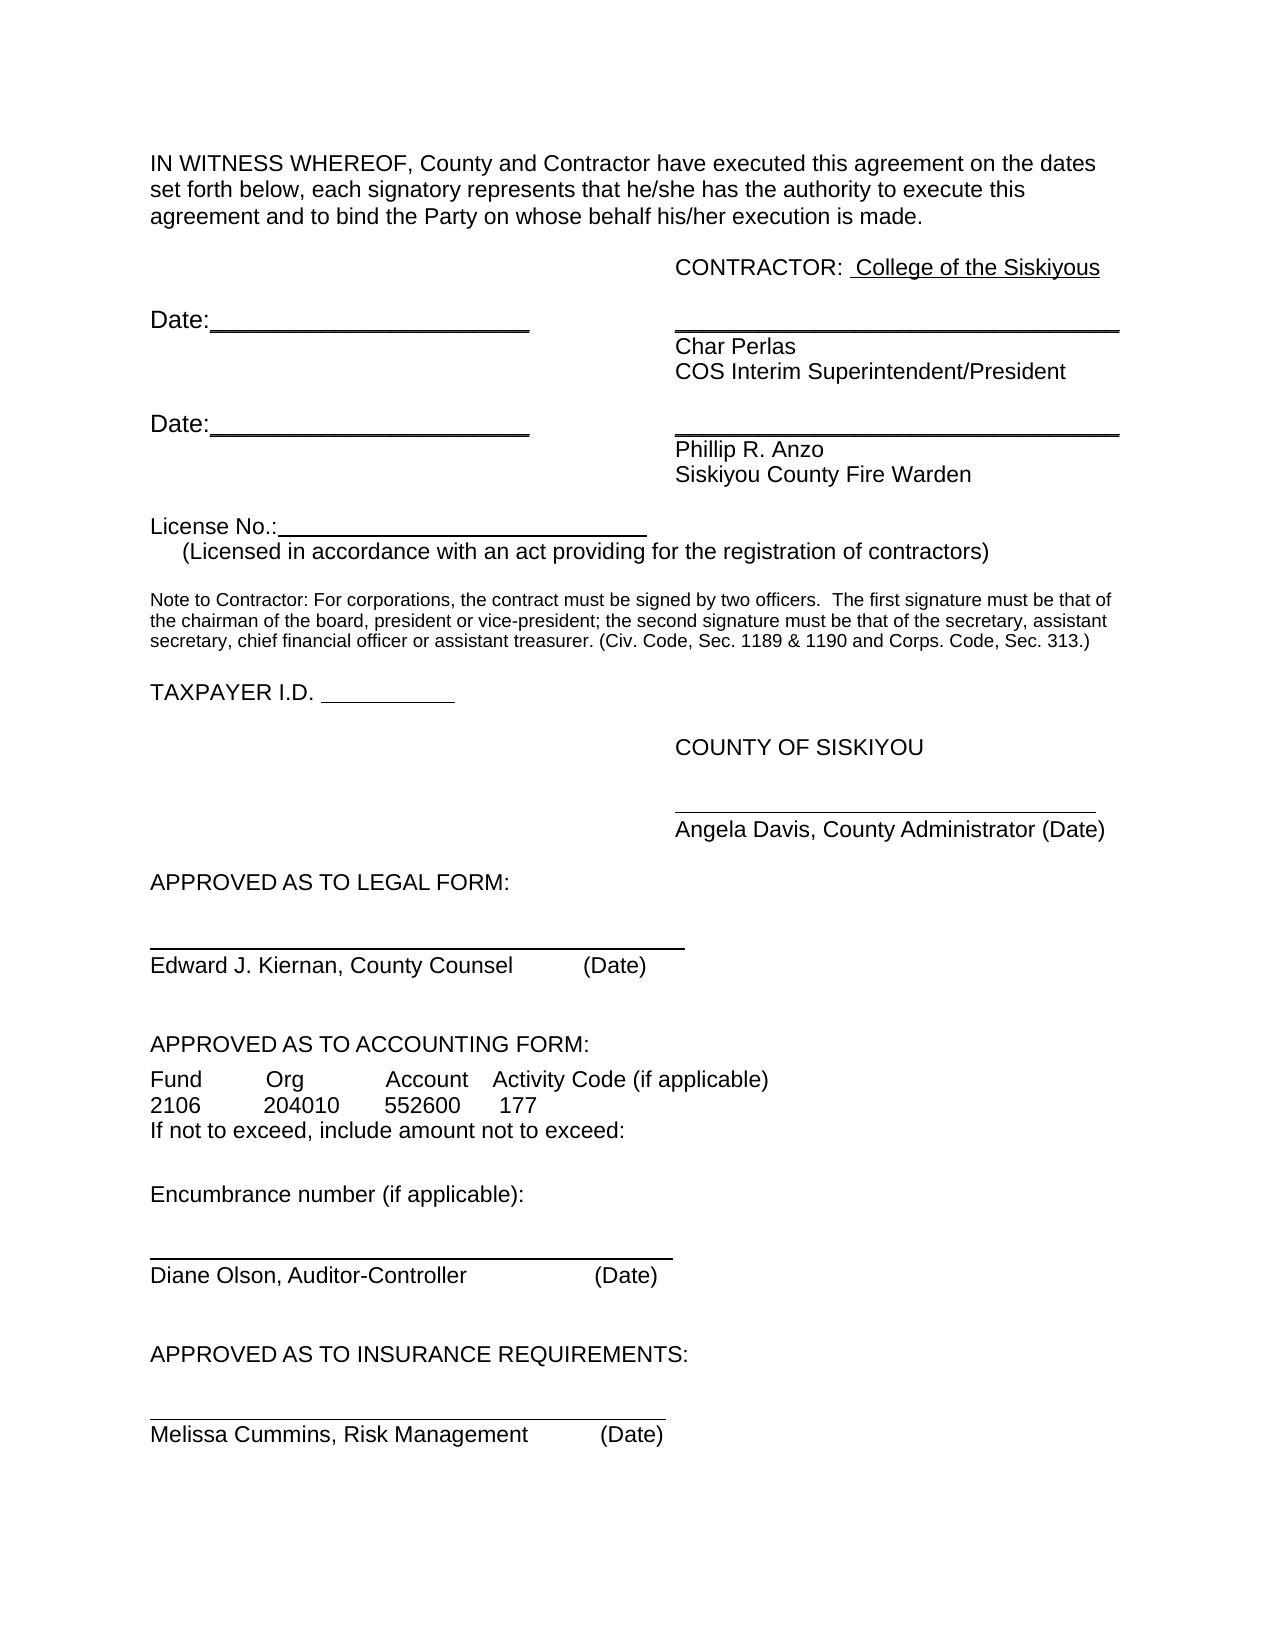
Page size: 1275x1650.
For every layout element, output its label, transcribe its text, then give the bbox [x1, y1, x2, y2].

text (Licensed in accordance with an act providing for the registration of contractors) [150, 539, 1125, 564]
text Encumbrance number (if applicable): [150, 1181, 1125, 1207]
text COS Interim Superintendent/President [675, 359, 1125, 384]
text If not to exceed, include amount not to exceed: [150, 1119, 1125, 1144]
text License No.: [150, 514, 1125, 539]
text Siskiyou County Fire Warden [150, 463, 1125, 488]
text TAXPAYER I.D. [150, 681, 1125, 706]
text COUNTY OF SISKIYOU [150, 734, 1125, 761]
text Edward J. Kiernan, County Counsel (Date) [150, 952, 1125, 979]
text Melissa Cummins, Risk Management (Date) [150, 1423, 1125, 1448]
text IN WITNESS WHEREOF, County and Contractor have executed this agreement on the dates set forth below, each signatory represents that he/she has the authority to execute this agreement and to bind the Party on whose behalf his/her execution is made. [150, 150, 1125, 229]
text Angela Davis, County Administrator (Date) [150, 816, 1125, 842]
text Diane Olson, Auditor-Controller (Date) [150, 1262, 1125, 1289]
text CONTRACTOR: College of the Siskiyous [600, 255, 1125, 280]
text Phillip R. Anzo [150, 438, 1125, 463]
text APPROVED AS TO ACCOUNTING FORM: [150, 1031, 1125, 1058]
text APPROVED AS TO LEGAL FORM: [150, 868, 1125, 895]
text APPROVED AS TO INSURANCE REQUIREMENTS: [150, 1341, 1125, 1368]
text Fund Org Account Activity Code (if applicable) [150, 1066, 1125, 1092]
text Date:_______________________ ________________________________ [150, 410, 1125, 438]
text Note to Contractor: For corporations, the contract must be signed by two officers. The first signature must be that of the chairman of the board, president or vice-president; the second signature must be that of the secretary, assistant secretary, chief financial officer or assistant treasurer. (Civ. Code, Sec. 1189 & 1190 and Corps. Code, Sec. 313.) [150, 590, 1125, 652]
text 2106 204010 552600 177 [150, 1092, 1125, 1119]
text Char Perlas [675, 334, 1125, 359]
text Date:_______________________ ________________________________ [150, 307, 1125, 334]
